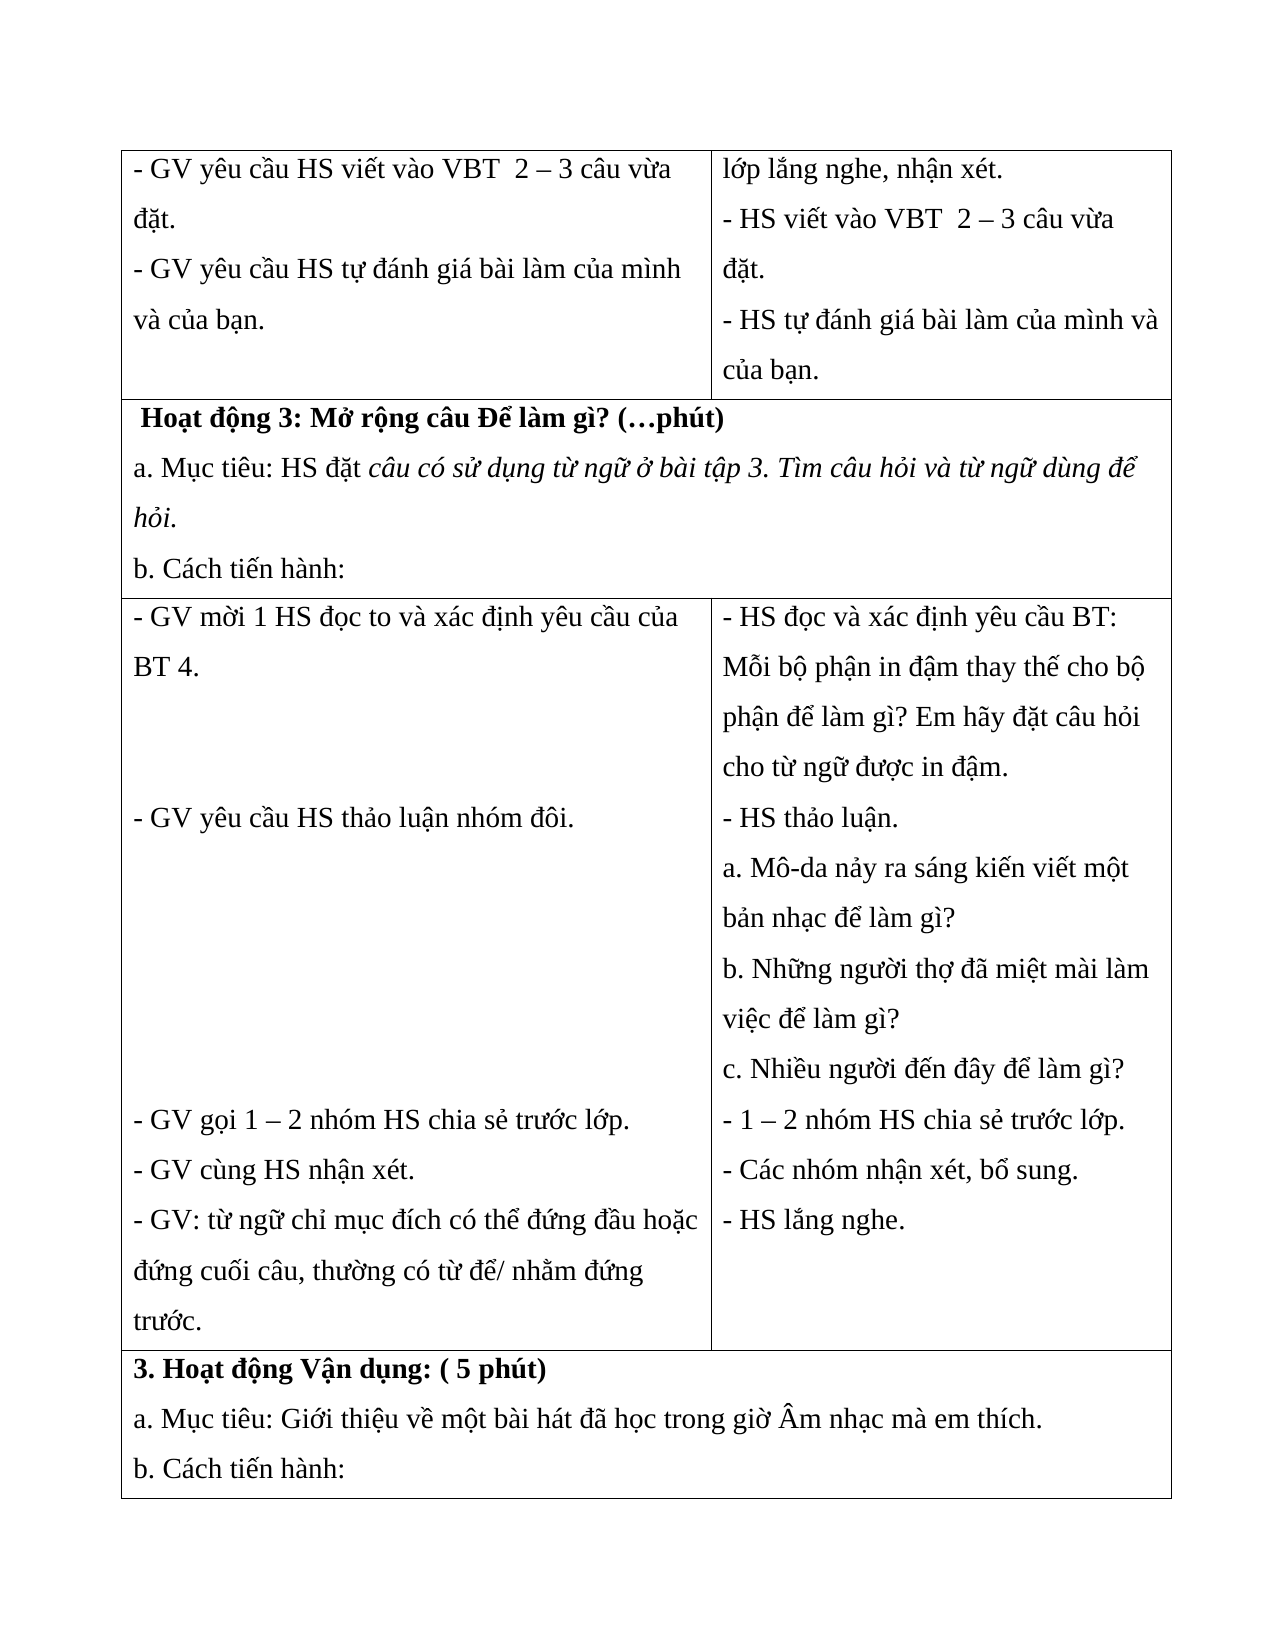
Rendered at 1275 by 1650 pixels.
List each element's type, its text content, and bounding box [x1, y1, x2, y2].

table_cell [122, 151, 711, 399]
table_cell 3. Hoạt động Vận dụng: ( 5 phút) a. Mục tiêu: Giới thiệu về một bài hát đã học trong giờ Âm nhạc mà em thích. b. Cách tiến hành: [122, 1351, 1171, 1498]
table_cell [712, 151, 1171, 399]
table_cell - HS đọc và xác định yêu cầu BT: Mỗi bộ phận in đậm thay thế cho bộ phận để làm gì? Em hãy đặt câu hỏi cho từ ngữ được in đậm. - HS thảo luận. a. Mô-da nảy ra sáng kiến viết một bản nhạc để làm gì? b. Những người thợ đã miệt mài làm việc để làm gì? c. Nhiều người đến đây để làm gì? - 1 – 2 nhóm HS chia sẻ trước lớp. - Các nhóm nhận xét, bổ sung. - HS lắng nghe. [712, 599, 1171, 1350]
table_cell - GV mời 1 HS đọc to và xác định yêu cầu của BT 4. - GV yêu cầu HS thảo luận nhóm đôi. - GV gọi 1 – 2 nhóm HS chia sẻ trước lớp. - GV cùng HS nhận xét. - GV: từ ngữ chỉ mục đích có thể đứng đầu hoặc đứng cuối câu, thường có từ để/ nhằm đứng trước. [122, 599, 711, 1350]
table_cell Hoạt động 3: Mở rộng câu Để làm gì? (…phút) a. Mục tiêu: HS đặt câu có sử dụng từ ngữ ở bài tập 3. Tìm câu hỏi và từ ngữ dùng để hỏi. b. Cách tiến hành: [122, 400, 1171, 598]
